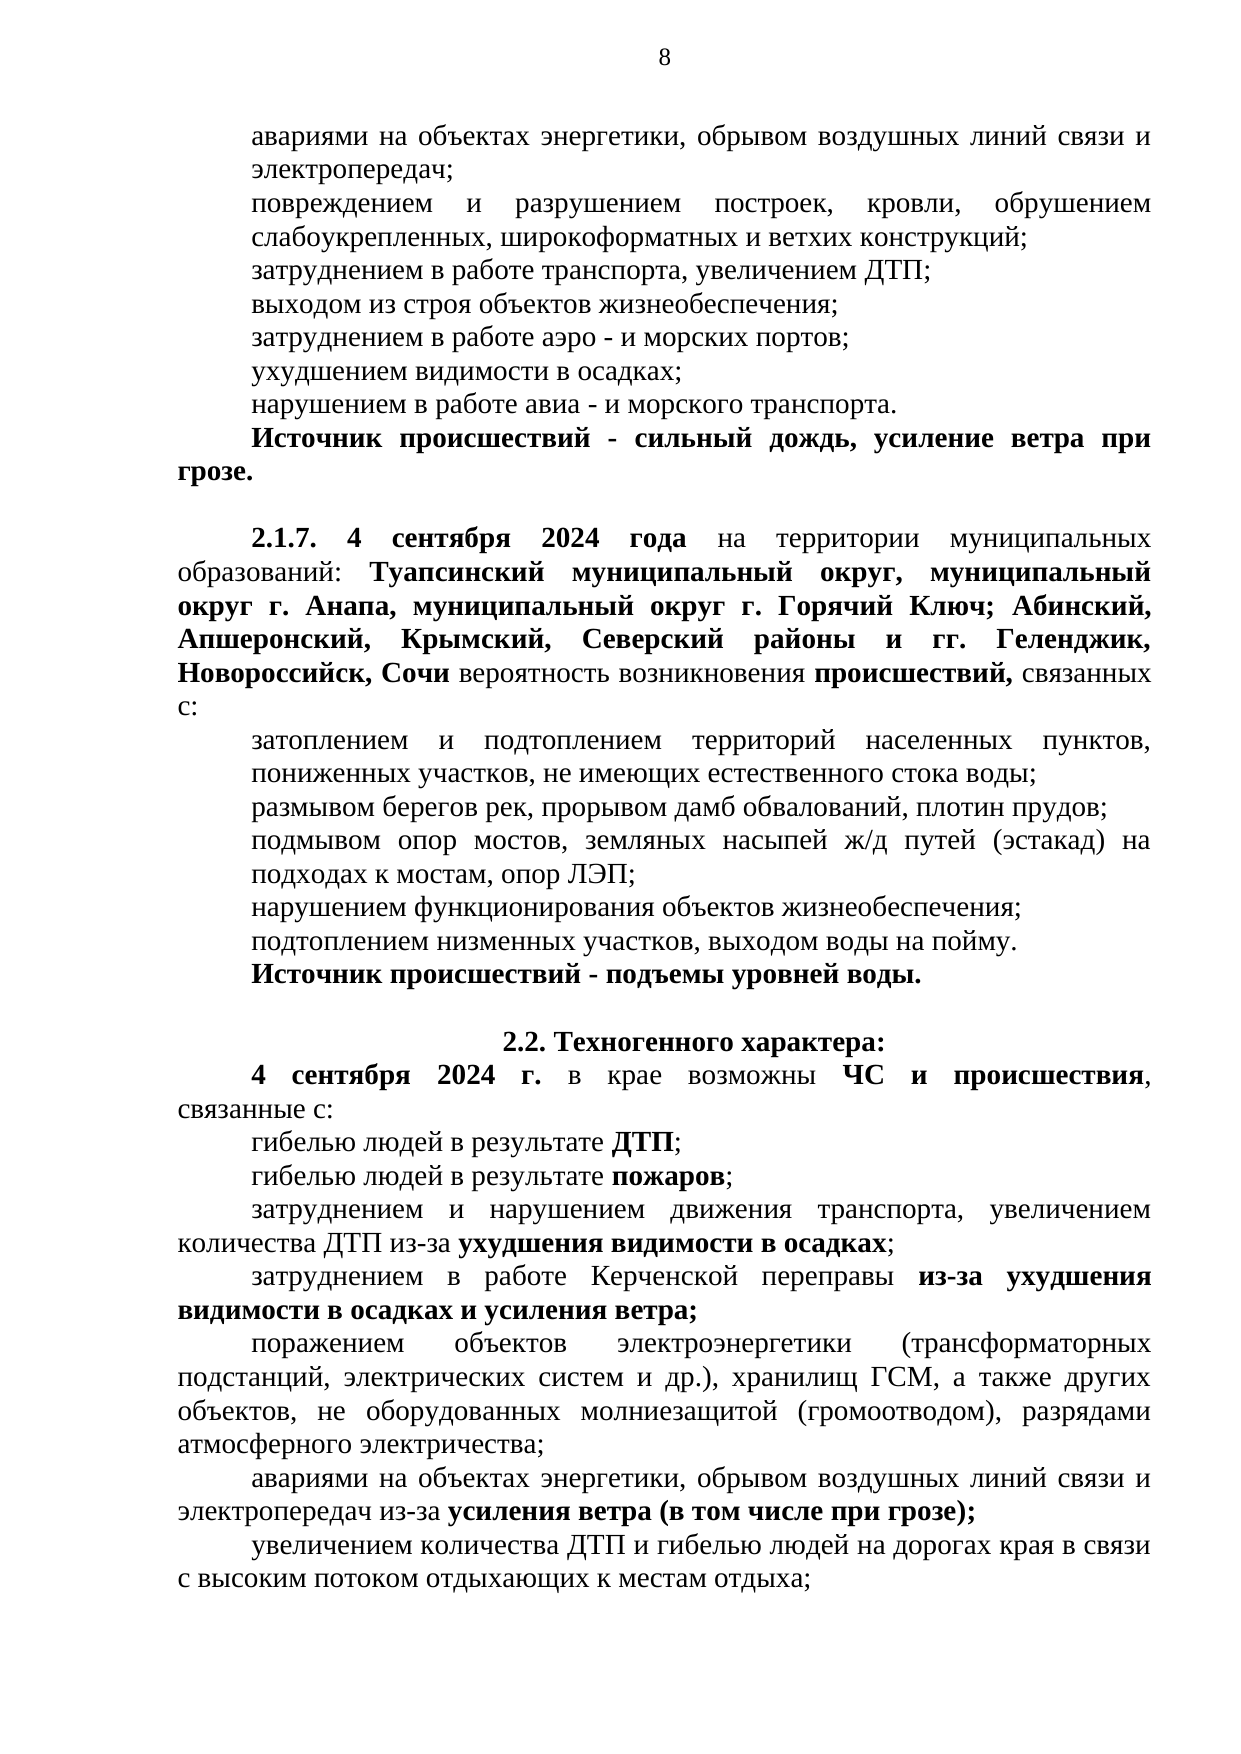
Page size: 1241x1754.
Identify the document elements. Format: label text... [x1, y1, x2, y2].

text повреждением и разрушением построек, кровли, обрушением слабоукрепленных, широкоформатных и ветхих конструкций; [251, 185, 1152, 252]
text подтоплением низменных участков, выходом воды на пойму. [177, 923, 1152, 957]
text размывом берегов рек, прорывом дамб обвалований, плотин прудов; [177, 789, 1152, 822]
text авариями на объектах энергетики, обрывом воздушных линий связи и электропередач; [251, 118, 1152, 185]
text затруднением в работе аэро - и морских портов; [177, 319, 1152, 353]
text гибелью людей в результате пожаров; [177, 1158, 1152, 1191]
text затоплением и подтоплением территорий населенных пунктов, пониженных участков, не имеющих естественного стока воды; [251, 722, 1152, 789]
text подмывом опор мостов, земляных насыпей ж/д путей (эстакад) на подходах к мостам, опор ЛЭП; [251, 822, 1152, 889]
text нарушением в работе авиа - и морского транспорта. [177, 386, 1152, 420]
text 2.2. Техногенного характера: [177, 1024, 1152, 1057]
text Источник происшествий - сильный дождь, усиление ветра при грозе. [177, 420, 1152, 487]
text 2.1.7. 4 сентября 2024 года на территории муниципальных образований: Туапсинский муниципальный округ, муниципальный округ г. Анапа, муниципальный округ г. Горячий Ключ; Абинский, Апшеронский, Крымский, Северский районы и гг. Геленджик, Новороссийск, Сочи вероятность возникновения происшествий, связанных с: [177, 521, 1152, 722]
text затруднением в работе транспорта, увеличением ДТП; [177, 252, 1152, 286]
text поражением объектов электроэнергетики (трансформаторных подстанций, электрических систем и др.), хранилищ ГСМ, а также других объектов, не оборудованных молниезащитой (громоотводом), разрядами атмосферного электричества; [177, 1326, 1152, 1460]
text Источник происшествий - подъемы уровней воды. [177, 957, 1152, 990]
text авариями на объектах энергетики, обрывом воздушных линий связи и электропередач из-за усиления ветра (в том числе при грозе); [177, 1460, 1152, 1527]
text увеличением количества ДТП и гибелью людей на дорогах края в связи с высоким потоком отдыхающих к местам отдыха; [177, 1527, 1152, 1594]
text затруднением и нарушением движения транспорта, увеличением количества ДТП из-за ухудшения видимости в осадках; [177, 1191, 1152, 1258]
text 4 сентября 2024 г. в крае возможны ЧС и происшествия, связанные с: [177, 1057, 1152, 1124]
text гибелью людей в результате ДТП; [177, 1124, 1152, 1158]
text затруднением в работе Керченской переправы из-за ухудшения видимости в осадках и усиления ветра; [177, 1258, 1152, 1326]
text выходом из строя объектов жизнеобеспечения; [177, 286, 1152, 319]
text ухудшением видимости в осадках; [177, 353, 1152, 386]
text нарушением функционирования объектов жизнеобеспечения; [177, 889, 1152, 923]
